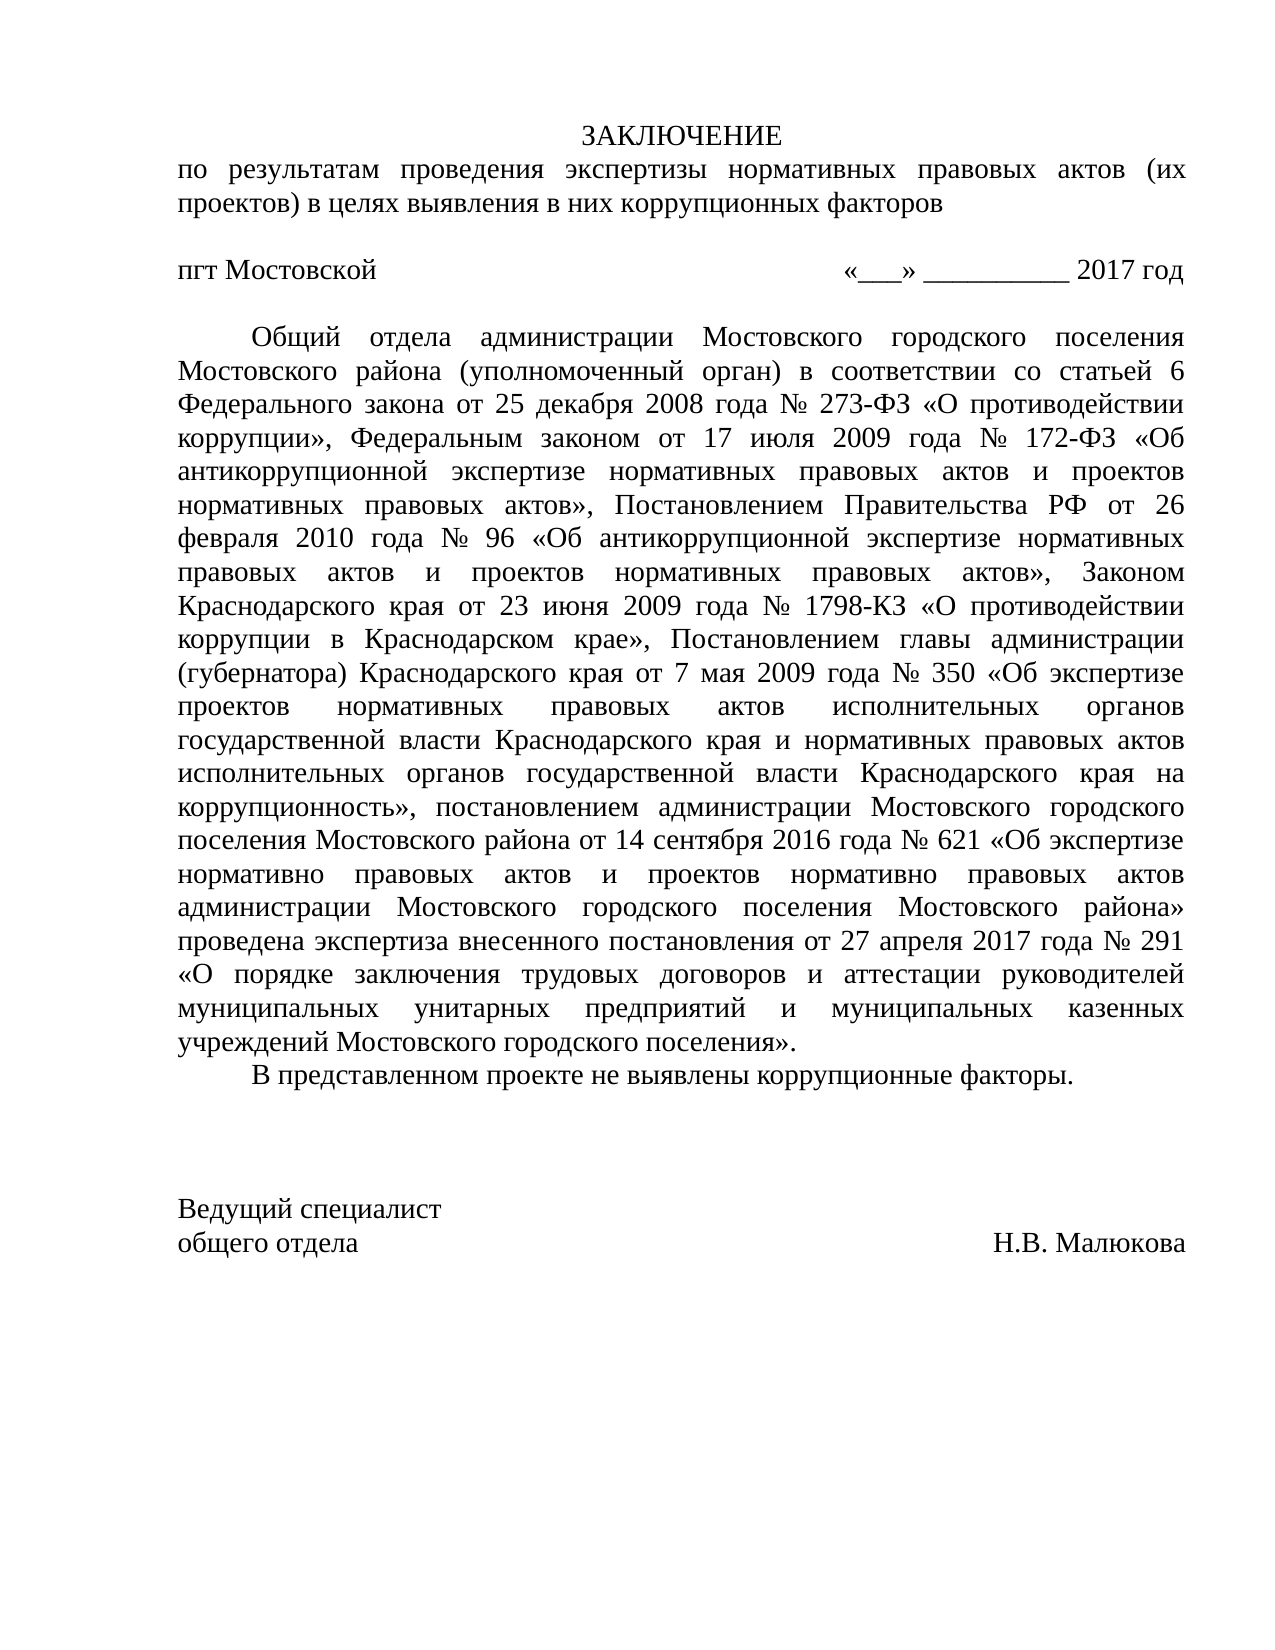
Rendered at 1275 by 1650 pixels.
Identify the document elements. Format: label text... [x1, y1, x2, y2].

text Ведущий специалист [177, 1191, 1186, 1225]
text Общий отдела администрации Мостовского городского поселения Мостовского района (уполномоченный орган) в соответствии со статьей 6 Федерального закона от 25 декабря 2008 года № 273-ФЗ «О противодействии коррупции», Федеральным законом от 17 июля 2009 года № 172-ФЗ «Об антикоррупционной экспертизе нормативных правовых актов и проектов нормативных правовых актов», Постановлением Правительства РФ от 26 февраля 2010 года № 96 «Об антикоррупционной экспертизе нормативных правовых актов и проектов нормативных правовых актов», Законом Краснодарского края от 23 июня 2009 года № 1798-КЗ «О противодействии коррупции в Краснодарском крае», Постановлением главы администрации (губернатора) Краснодарского края от 7 мая 2009 года № 350 «Об экспертизе проектов нормативных правовых актов исполнительных органов государственной власти Краснодарского края и нормативных правовых актов исполнительных органов государственной власти Краснодарского края на коррупционность», постановлением администрации Мостовского городского поселения Мостовского района от 14 сентября 2016 года № 621 «Об экспертизе нормативно правовых актов и проектов нормативно правовых актов администрации Мостовского городского поселения Мостовского района» проведена экспертиза внесенного постановления от 27 апреля 2017 года № 291 «О порядке заключения трудовых договоров и аттестации руководителей муниципальных унитарных предприятий и муниципальных казенных учреждений Мостовского городского поселения». [177, 319, 1185, 1057]
text В представленном проекте не выявлены коррупционные факторы. [177, 1057, 1186, 1091]
text ЗАКЛЮЧЕНИЕ [177, 118, 1186, 152]
text общего отдела Н.В. Малюкова [177, 1225, 1186, 1258]
text пгт Мостовской «___» __________ 2017 год [177, 252, 1186, 286]
text по результатам проведения экспертизы нормативных правовых актов (их проектов) в целях выявления в них коррупционных факторов [177, 152, 1186, 219]
